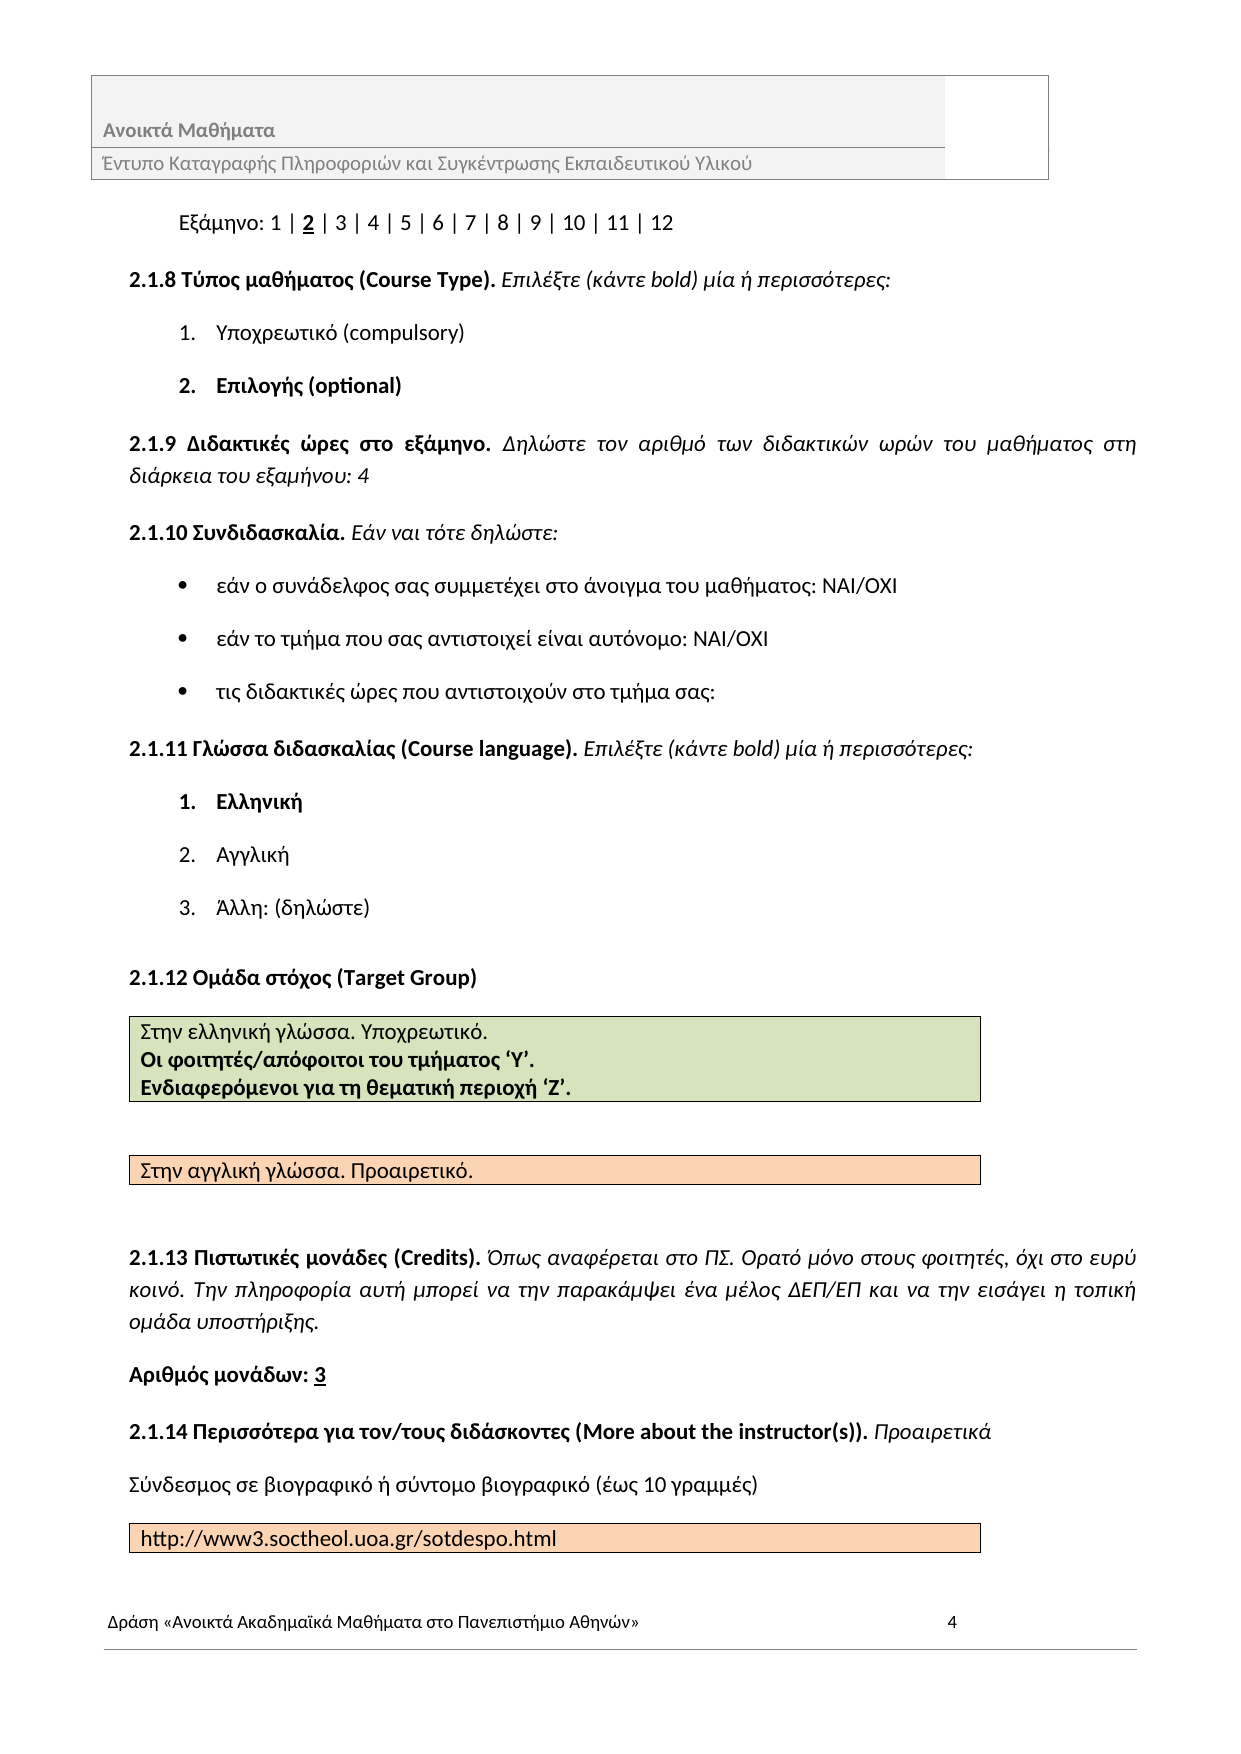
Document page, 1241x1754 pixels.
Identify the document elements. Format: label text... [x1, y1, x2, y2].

text 2.1.10 Συνδιδασκαλία. Εάν ναι τότε δηλώστε: [129, 518, 1137, 546]
list εάν το τμήμα που σας αντιστοιχεί είναι αυτόνομο: ΝΑΙ/ΟΧΙ [178, 624, 1137, 652]
text Σύνδεσμος σε βιογραφικό ή σύντομο βιογραφικό (έως 10 γραμμές) [129, 1470, 1137, 1498]
table_header http://www3.soctheol.uoa.gr/sotdespo.html [130, 1524, 980, 1552]
text Εξάμηνο: 1 | 2 | 3 | 4 | 5 | 6 | 7 | 8 | 9 | 10 | 11 | 12 [141, 208, 1137, 236]
text Αριθμός μονάδων: 3 [129, 1360, 1137, 1388]
table_header Στην ελληνική γλώσσα. Υποχρεωτικό. Οι φοιτητές/απόφοιτοι του τμήματος ‘Υ’. Ενδιαφερόμενοι για τη θεματική περιοχή ‘Ζ’. [130, 1017, 980, 1101]
text 2.1.12 Ομάδα στόχος (Target Group) [129, 963, 1137, 991]
text 2.1.13 Πιστωτικές μονάδες (Credits). Όπως αναφέρεται στο ΠΣ. Ορατό μόνο στους φοιτητές, όχι στο ευρύ κοινό. Την πληροφορία αυτή μπορεί να την παρακάμψει ένα μέλος ΔΕΠ/ΕΠ και να την εισάγει η τοπική ομάδα υποστήριξης. [129, 1243, 1137, 1335]
list Άλλη: (δηλώστε) [178, 893, 1137, 921]
text 2.1.8 Τύπος μαθήματος (Course Type). Επιλέξτε (κάντε bold) μία ή περισσότερες: [129, 266, 1137, 293]
list Ελληνική [178, 787, 1137, 815]
text 2.1.11 Γλώσσα διδασκαλίας (Course language). Επιλέξτε (κάντε bold) μία ή περισσότερες: [129, 734, 1137, 762]
list τις διδακτικές ώρες που αντιστοιχούν στο τμήμα σας: [178, 677, 1137, 705]
table_header Στην αγγλική γλώσσα. Προαιρετικό. [130, 1156, 980, 1184]
text 2.1.14 Περισσότερα για τον/τους διδάσκοντες (More about the instructor(s)). Προαιρετικά [129, 1417, 1137, 1445]
list Αγγλική [178, 840, 1137, 868]
list Υποχρεωτικό (compulsory) [178, 318, 1137, 347]
list Επιλογής (optional) [178, 372, 1137, 399]
list εάν ο συνάδελφος σας συμμετέχει στο άνοιγμα του μαθήματος: ΝΑΙ/ΟΧΙ [178, 571, 1137, 599]
text 2.1.9 Διδακτικές ώρες στο εξάμηνο. Δηλώστε τον αριθμό των διδακτικών ωρών του μαθήματος στη διάρκεια του εξαμήνου: 4 [129, 429, 1137, 489]
